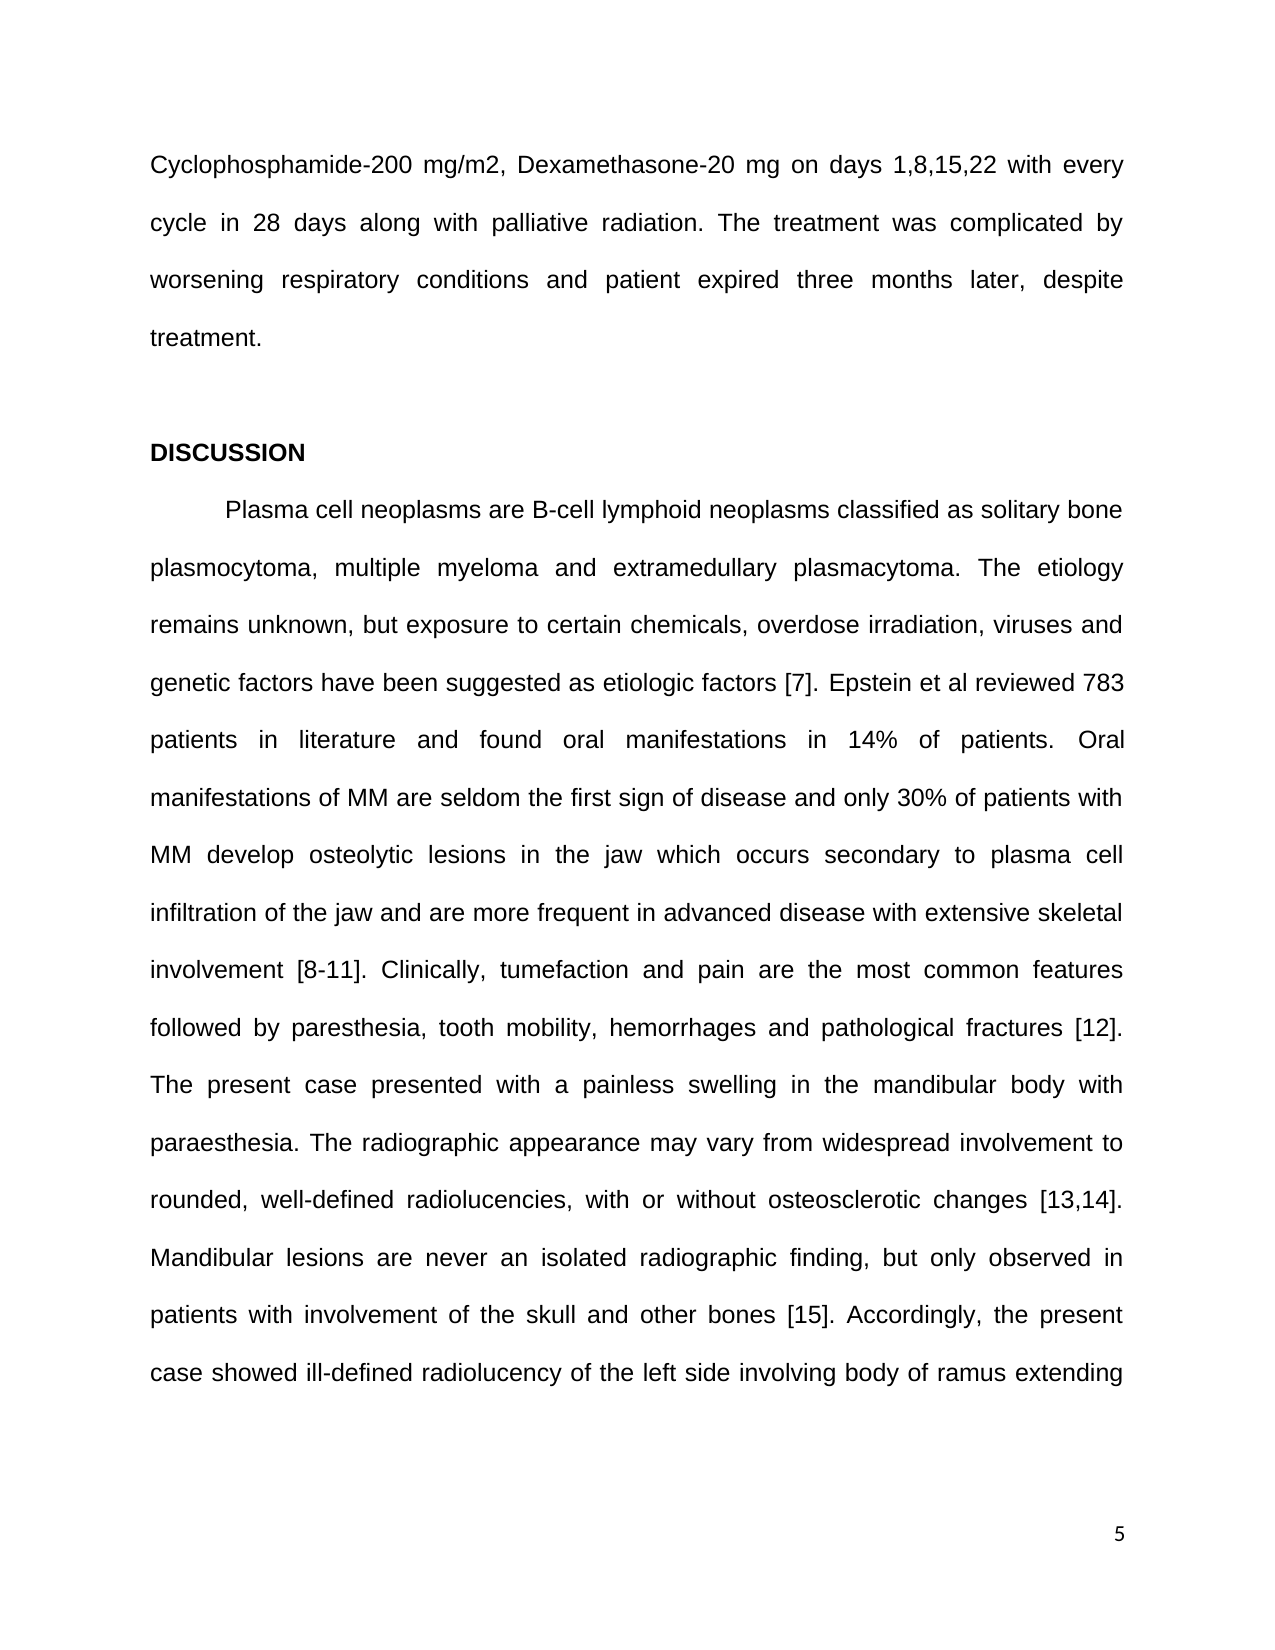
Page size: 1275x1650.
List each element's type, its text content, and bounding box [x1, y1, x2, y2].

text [150, 495, 1125, 1386]
text DISCUSSION [150, 380, 1125, 466]
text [150, 150, 1125, 351]
